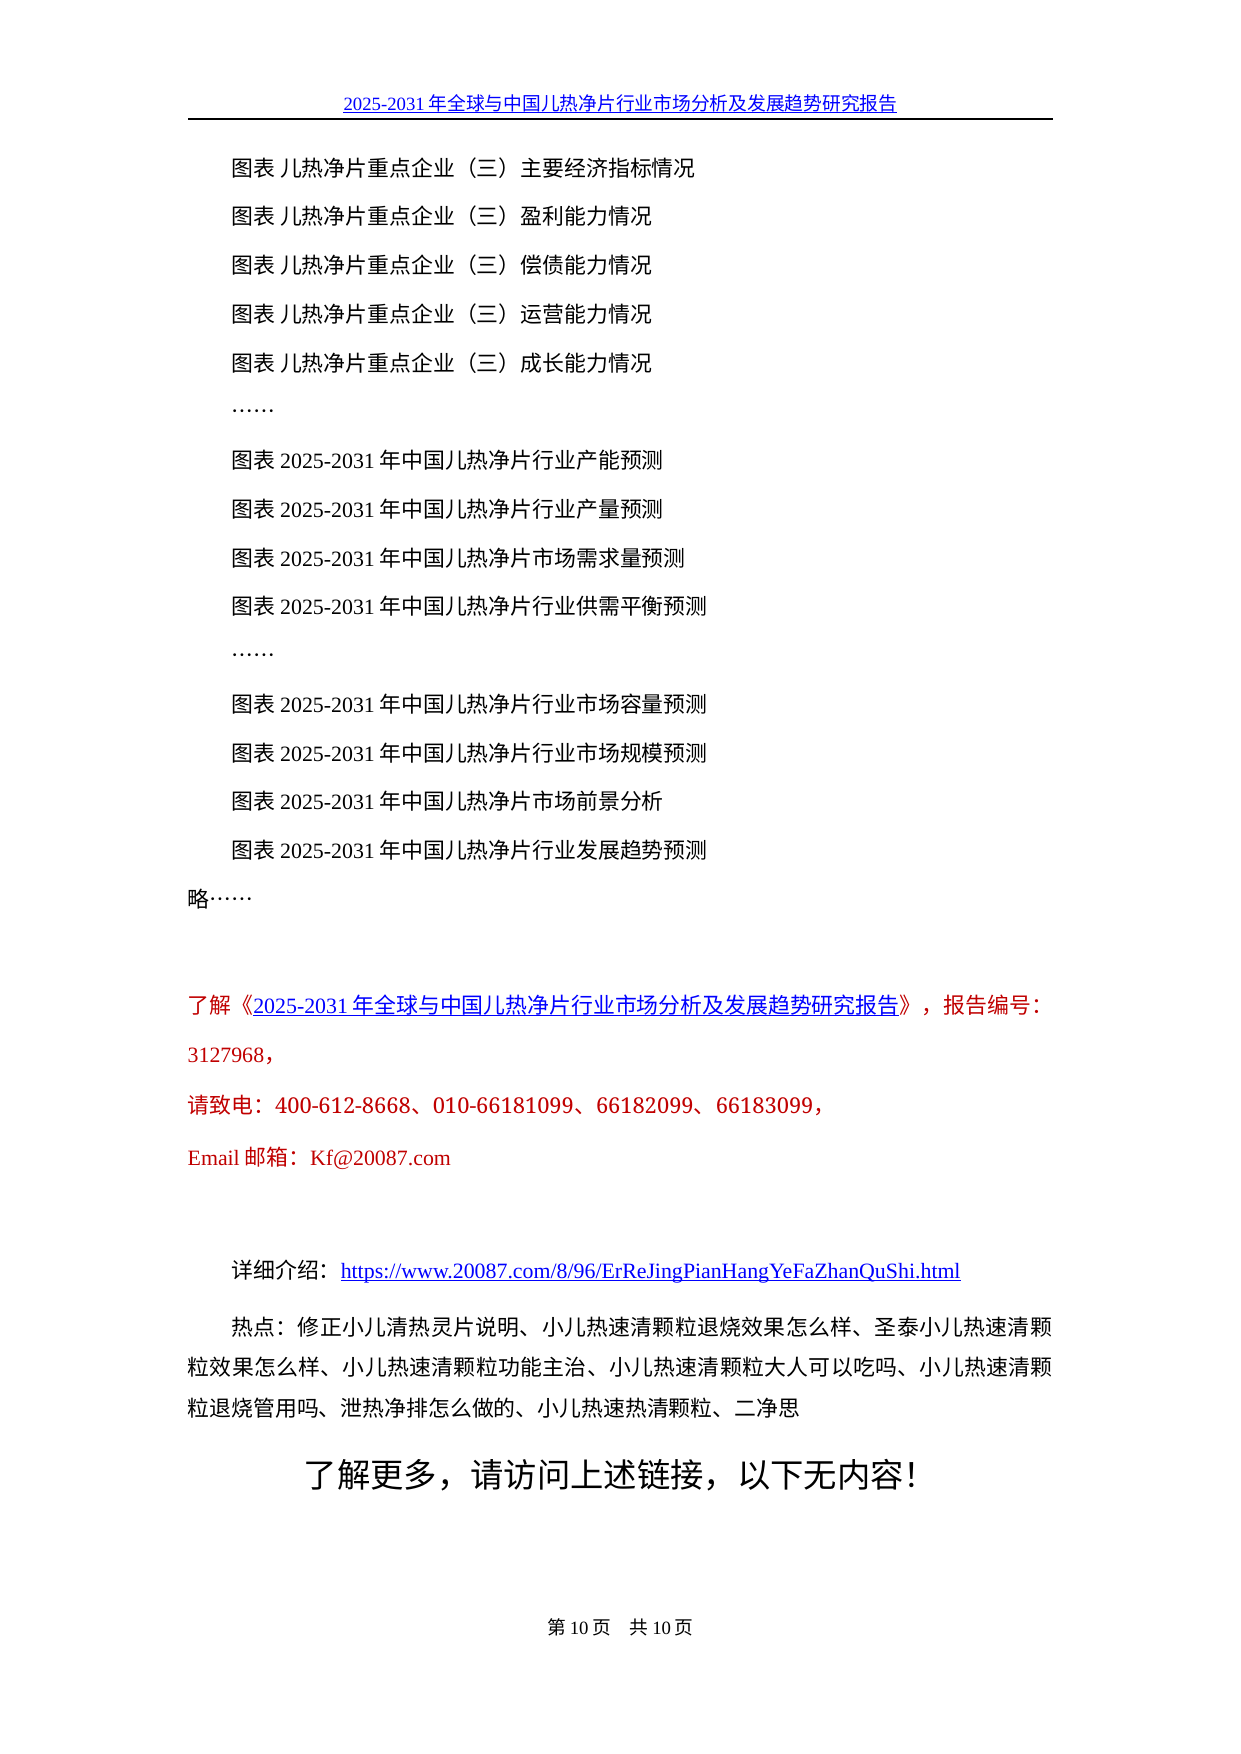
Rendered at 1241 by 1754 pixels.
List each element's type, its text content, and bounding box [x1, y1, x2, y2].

text 热点：修正小儿清热灵片说明、小儿热速清颗粒退烧效果怎么样、圣泰小儿热速清颗粒效果怎么样、小儿热速清颗粒功能主治、小儿热速清颗粒大人可以吃吗、小儿热速清颗粒退烧管用吗、泄热净排怎么做的、小儿热速热清颗粒、二净思 [187, 1309, 1053, 1423]
text 请致电：400-612-8668、010-66181099、66182099、66183099， [187, 1088, 1053, 1121]
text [187, 150, 1053, 914]
text Email邮箱：Kf@20087.com [187, 1140, 1053, 1172]
text 详细介绍：https://www.20087.com/8/96/ErReJingPianHangYeFaZhanQuShi.html [187, 1253, 1053, 1285]
text 了解《2025-2031年全球与中国儿热净片行业市场分析及发展趋势研究报告》，报告编号：3127968， [187, 988, 1053, 1069]
title 了解更多，请访问上述链接，以下无内容！ [187, 1441, 1053, 1506]
